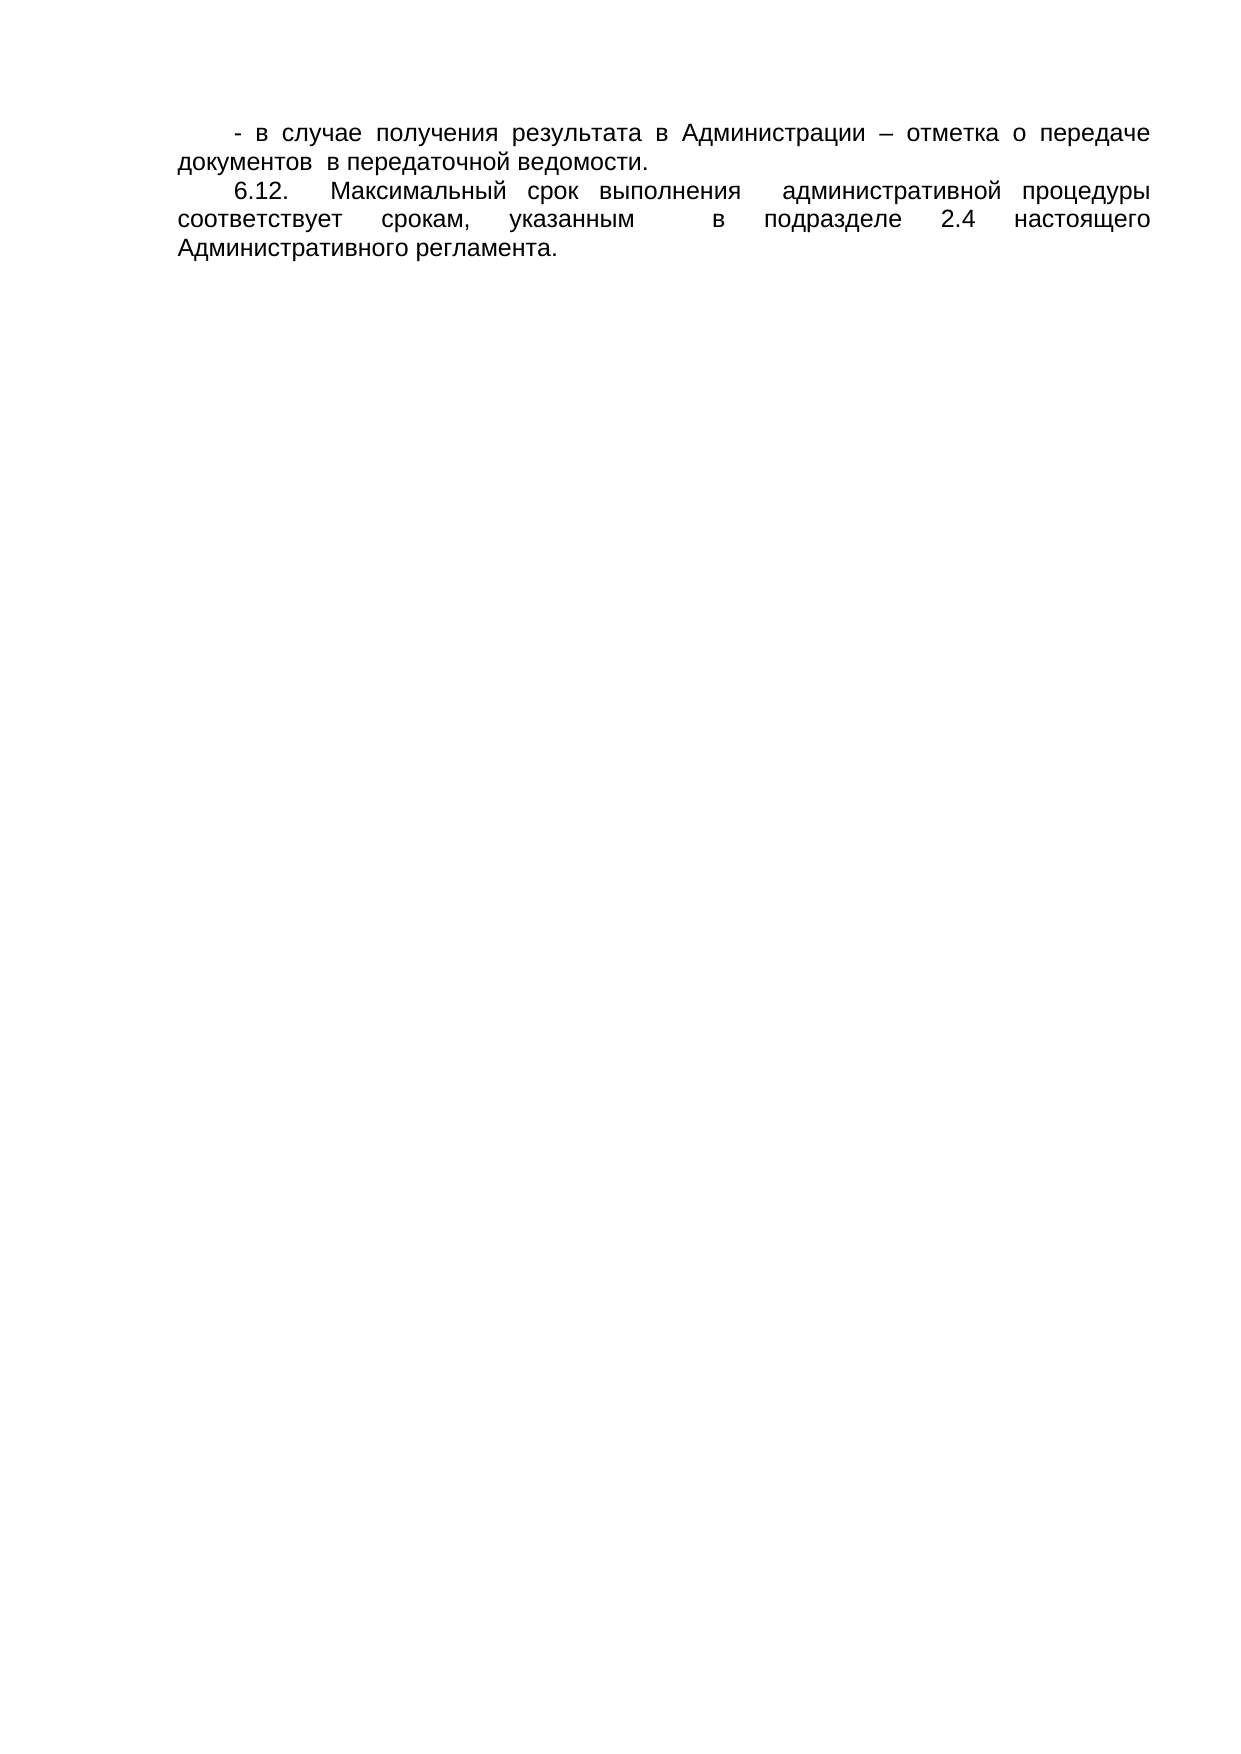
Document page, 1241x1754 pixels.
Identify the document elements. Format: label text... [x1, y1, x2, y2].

text - в случае получения результата в Администрации – отметка о передаче документов в передаточной ведомости. [177, 118, 1152, 176]
text 6.12. Максимальный срок выполнения административной процедуры соответствует срокам, указанным в подразделе 2.4 настоящего Административного регламента. [177, 176, 1152, 262]
